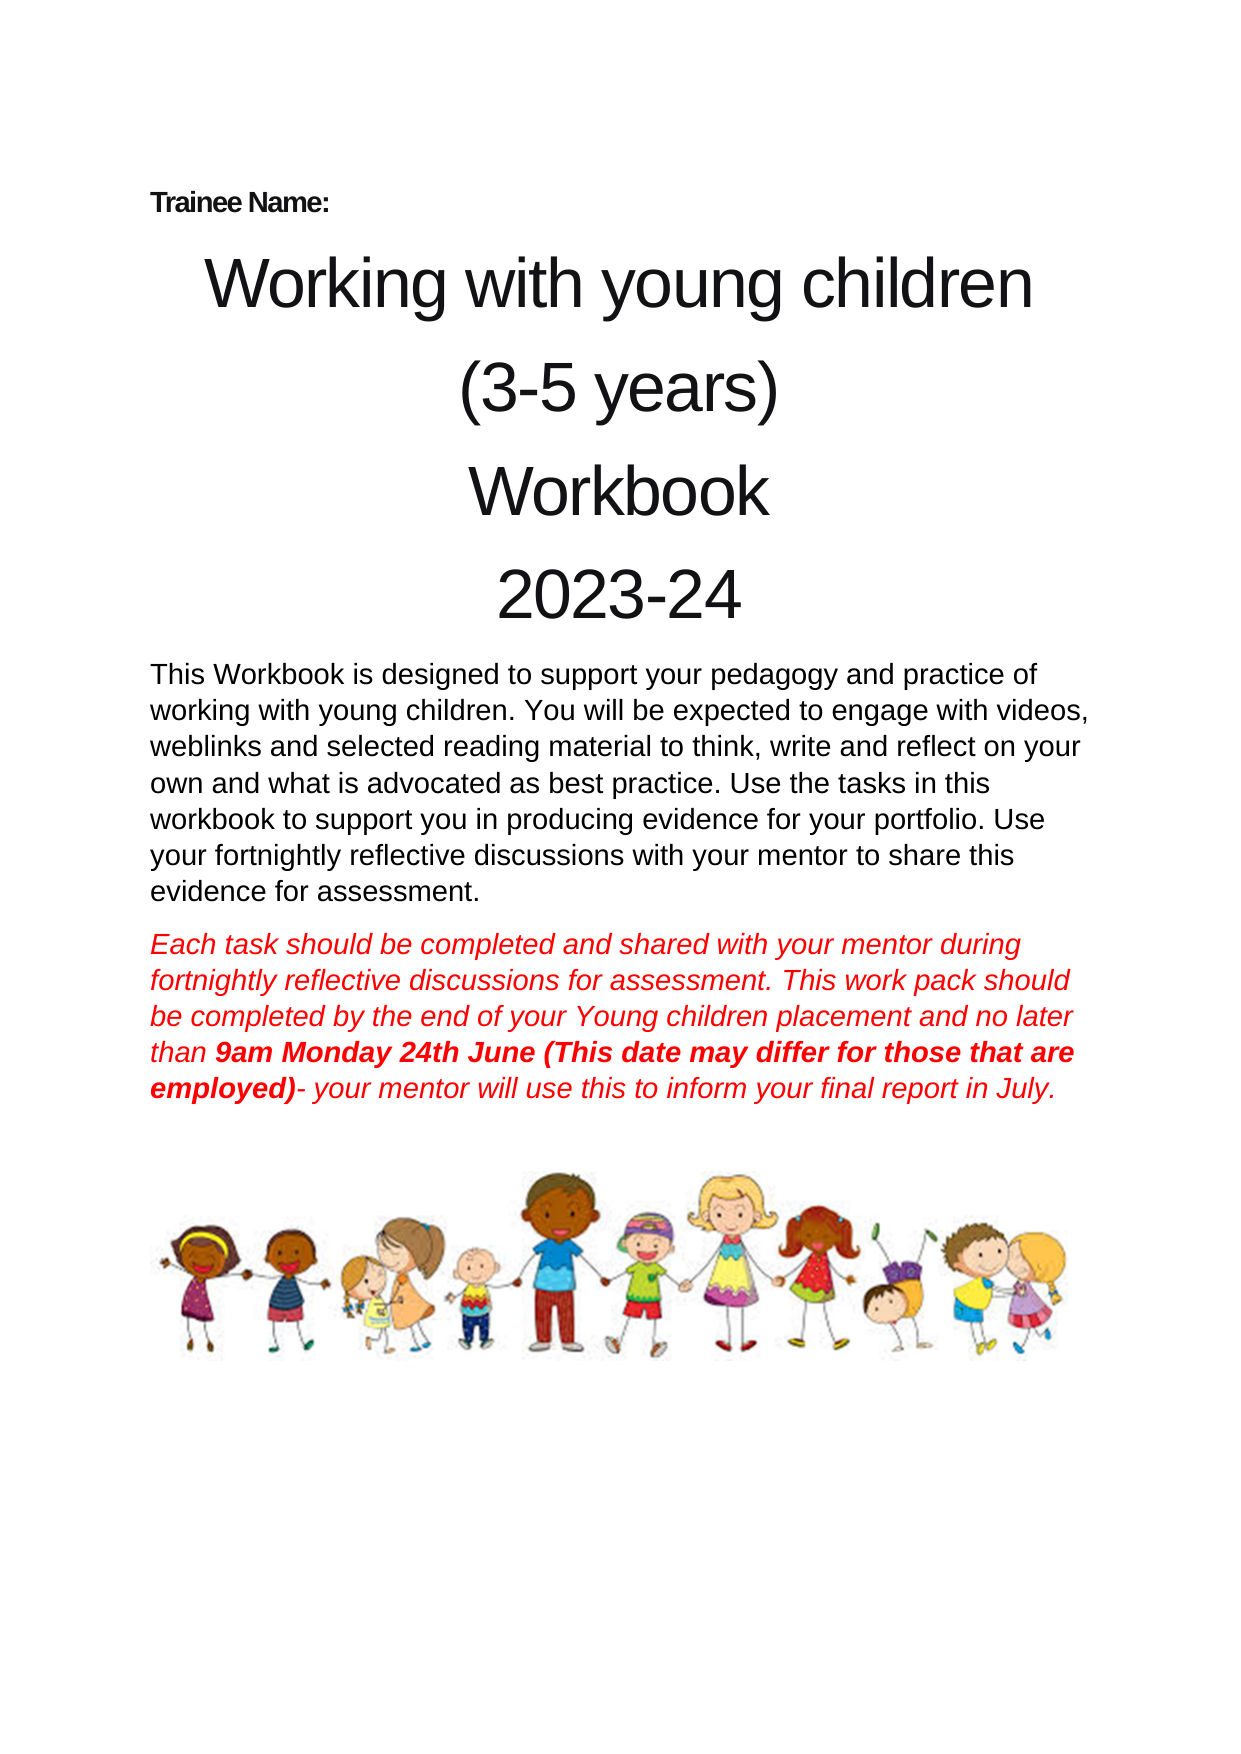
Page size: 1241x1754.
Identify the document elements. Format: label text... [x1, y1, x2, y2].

text Trainee Name: [150, 150, 1090, 219]
text 2023-24 [150, 553, 1090, 634]
text Each task should be completed and shared with your mentor during fortnightly reflective discussions for assessment. This work pack should be completed by the end of your Young children placement and no later than 9am Monday 24th June (This date may differ for those that are employed)- your mentor will use this to inform your final report in July. [150, 927, 1090, 1105]
picture [150, 1171, 1069, 1361]
text (3-5 years) [150, 346, 1090, 426]
text Workbook [150, 450, 1090, 530]
text Working with young children [150, 242, 1090, 322]
text This Workbook is designed to support your pedagogy and practice of working with young children. You will be expected to engage with videos, weblinks and selected reading material to think, write and reflect on your own and what is advocated as best practice. Use the tasks in this workbook to support you in producing evidence for your portfolio. Use your fortnightly reflective discussions with your mentor to share this evidence for assessment. [150, 657, 1090, 908]
